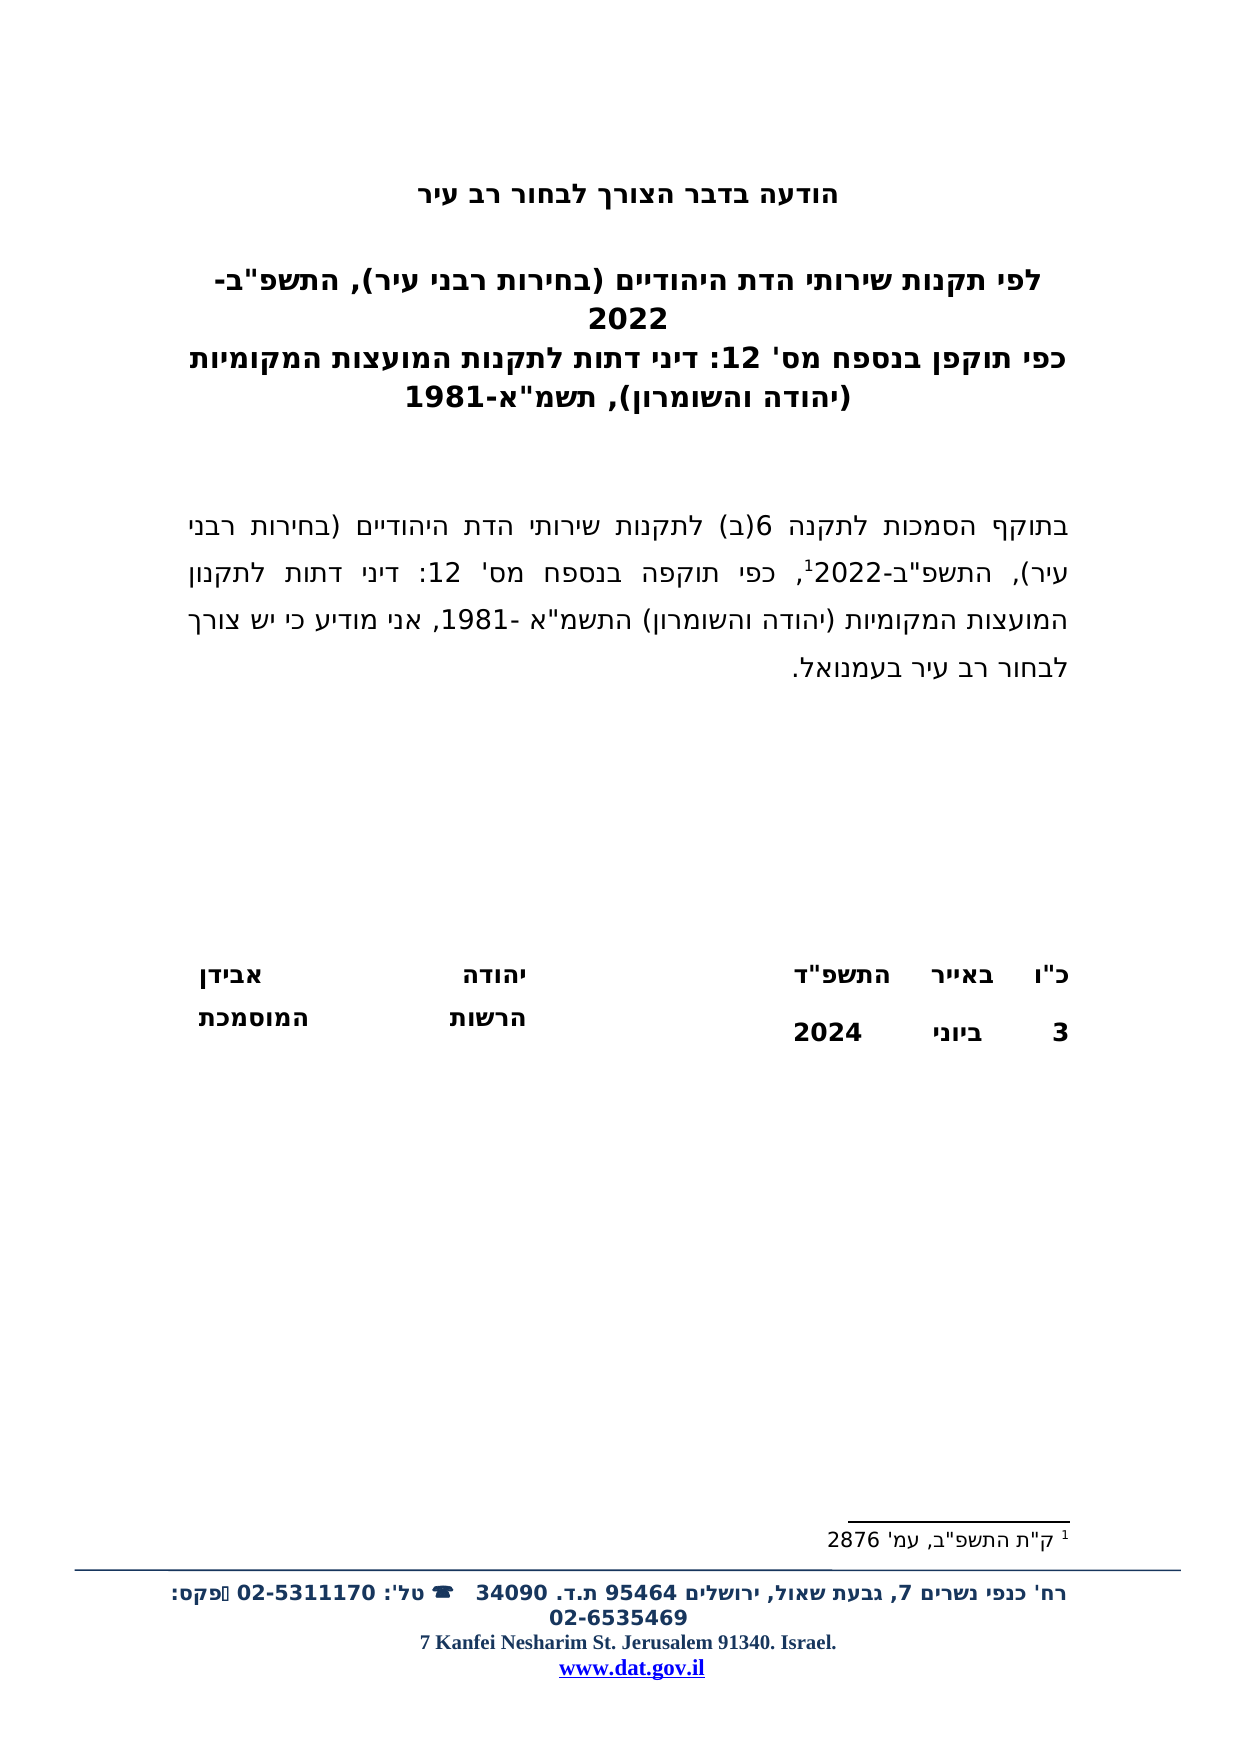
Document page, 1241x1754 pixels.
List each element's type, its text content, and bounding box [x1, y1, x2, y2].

text הודעה בדבר הצורך לבחור רב עיר [187, 179, 1069, 210]
table_header יהודה אבידן הרשות המוסמכת [188, 960, 538, 1133]
table_header כ"ו באייר התשפ"ד 3 ביוני 2024 [538, 960, 1091, 1133]
text לפי תקנות שירותי הדת היהודיים (בחירות רבני עיר), התשפ"ב-2022 כפי תוקפן בנספח מס' 12: דיני דתות לתקנות המועצות המקומיות (יהודה והשומרון), תשמ"א-1981 [187, 263, 1069, 414]
text בתוקף הסמכות לתקנה 6(ב) לתקנות שירותי הדת היהודיים (בחירות רבני עיר), התשפ"ב-2022, כפי תוקפה בנספח מס' 12: דיני דתות לתקנון המועצות המקומיות (יהודה והשומרון) התשמ"א -1981, אני מודיע כי יש צורך לבחור רב עיר בעמנואל. [187, 510, 1069, 683]
